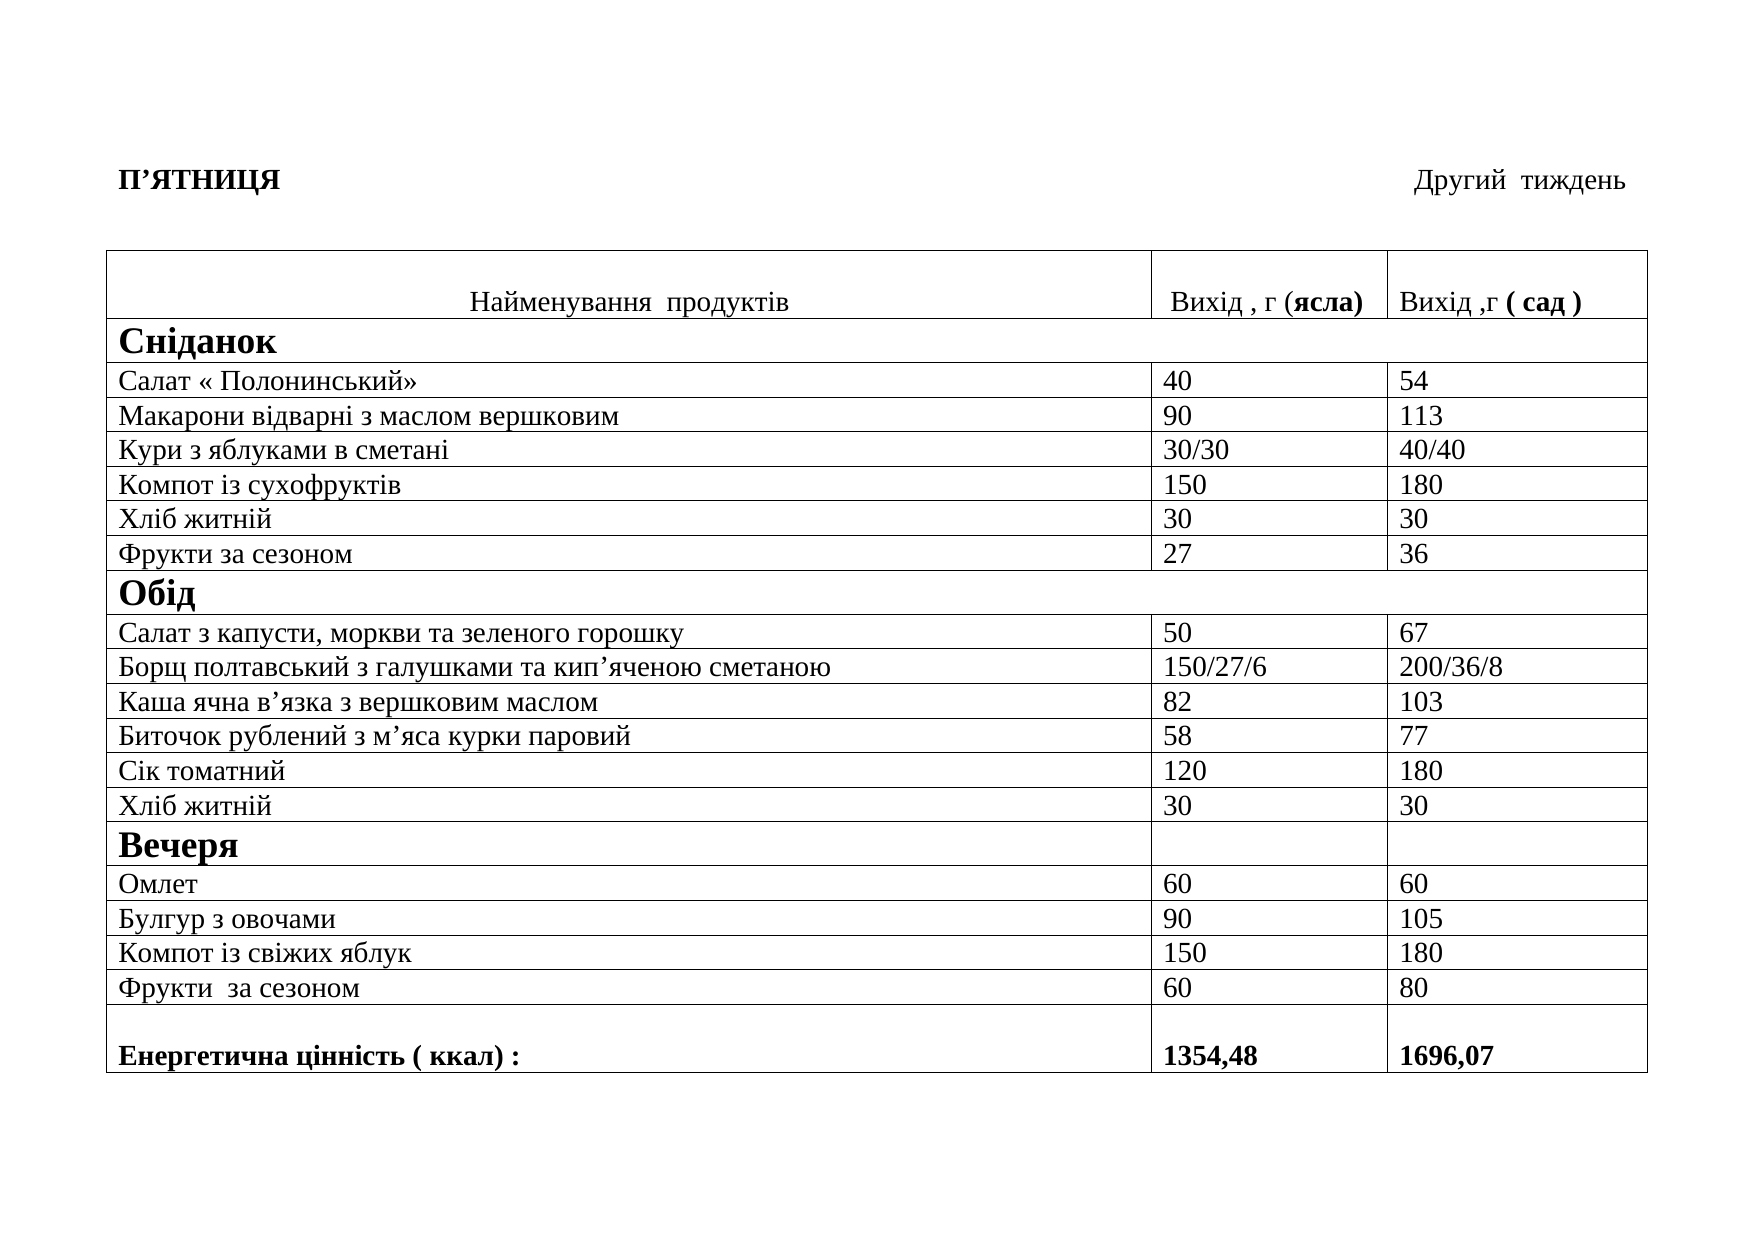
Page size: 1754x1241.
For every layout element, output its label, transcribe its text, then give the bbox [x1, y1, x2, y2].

table_cell 27 [1152, 536, 1387, 569]
table_cell Сніданок [107, 319, 1647, 362]
table_cell Енергетична цінність ( ккал) : [107, 1005, 1151, 1072]
table_cell 36 [1388, 536, 1647, 569]
table_cell Биточок рублений з м’яса курки паровий [107, 719, 1151, 752]
table_cell 30 [1152, 788, 1387, 821]
table_header Вихід ,г ( сад ) [1388, 251, 1647, 318]
table_cell 54 [1388, 363, 1647, 397]
table_cell Компот із сухофруктів [107, 467, 1151, 500]
table_cell Каша ячна в’язка з вершковим маслом [107, 684, 1151, 717]
table_cell 40 [1152, 363, 1387, 397]
table_cell Макарони відварні з маслом вершковим [107, 398, 1151, 431]
table_cell 77 [1388, 719, 1647, 752]
table_cell 113 [1388, 398, 1647, 431]
table_cell [1388, 822, 1647, 865]
table_cell Фрукти за сезоном [107, 970, 1151, 1004]
table_cell 40/40 [1388, 432, 1647, 466]
table_cell 30 [1388, 501, 1647, 535]
table_cell 60 [1152, 866, 1387, 900]
table_cell Хліб житній [107, 788, 1151, 821]
table_cell 60 [1152, 970, 1387, 1004]
table_cell Обід [107, 571, 1647, 614]
table_cell 60 [1388, 866, 1647, 900]
table_cell Хліб житній [107, 501, 1151, 535]
table_cell 30 [1388, 788, 1647, 821]
table_cell 103 [1388, 684, 1647, 717]
table_cell [1152, 822, 1387, 865]
table_cell Борщ полтавський з галушками та кип’яченою сметаною [107, 649, 1151, 683]
table_cell 90 [1152, 398, 1387, 431]
table_cell Фрукти за сезоном [107, 536, 1151, 569]
table_cell Компот із свіжих яблук [107, 936, 1151, 969]
table_cell 1696,07 [1388, 1005, 1647, 1072]
table_header Найменування продуктів [107, 251, 1151, 318]
table_cell 180 [1388, 753, 1647, 787]
table_cell 105 [1388, 901, 1647, 934]
table_cell 58 [1152, 719, 1387, 752]
table_cell 67 [1388, 615, 1647, 648]
table_cell Сік томатний [107, 753, 1151, 787]
table_cell 150 [1152, 936, 1387, 969]
table_cell 50 [1152, 615, 1387, 648]
table_cell Салат з капусти, моркви та зеленого горошку [107, 615, 1151, 648]
table_cell 82 [1152, 684, 1387, 717]
table_cell Вечеря [107, 822, 1151, 865]
table_header Вихід , г (ясла) [1152, 251, 1387, 318]
table_cell 120 [1152, 753, 1387, 787]
table_cell 150/27/6 [1152, 649, 1387, 683]
table_cell 90 [1152, 901, 1387, 934]
table_cell 80 [1388, 970, 1647, 1004]
table_cell 180 [1388, 467, 1647, 500]
table_cell 1354,48 [1152, 1005, 1387, 1072]
table_cell 200/36/8 [1388, 649, 1647, 683]
table_cell Омлет [107, 866, 1151, 900]
table_cell Булгур з овочами [107, 901, 1151, 934]
table_cell 30 [1152, 501, 1387, 535]
table_cell 30/30 [1152, 432, 1387, 466]
table_cell 180 [1388, 936, 1647, 969]
table_cell 150 [1152, 467, 1387, 500]
table_cell Кури з яблуками в сметані [107, 432, 1151, 466]
table_cell Салат « Полонинський» [107, 363, 1151, 397]
text П’ЯТНИЦЯ Другий тиждень [118, 162, 1636, 195]
